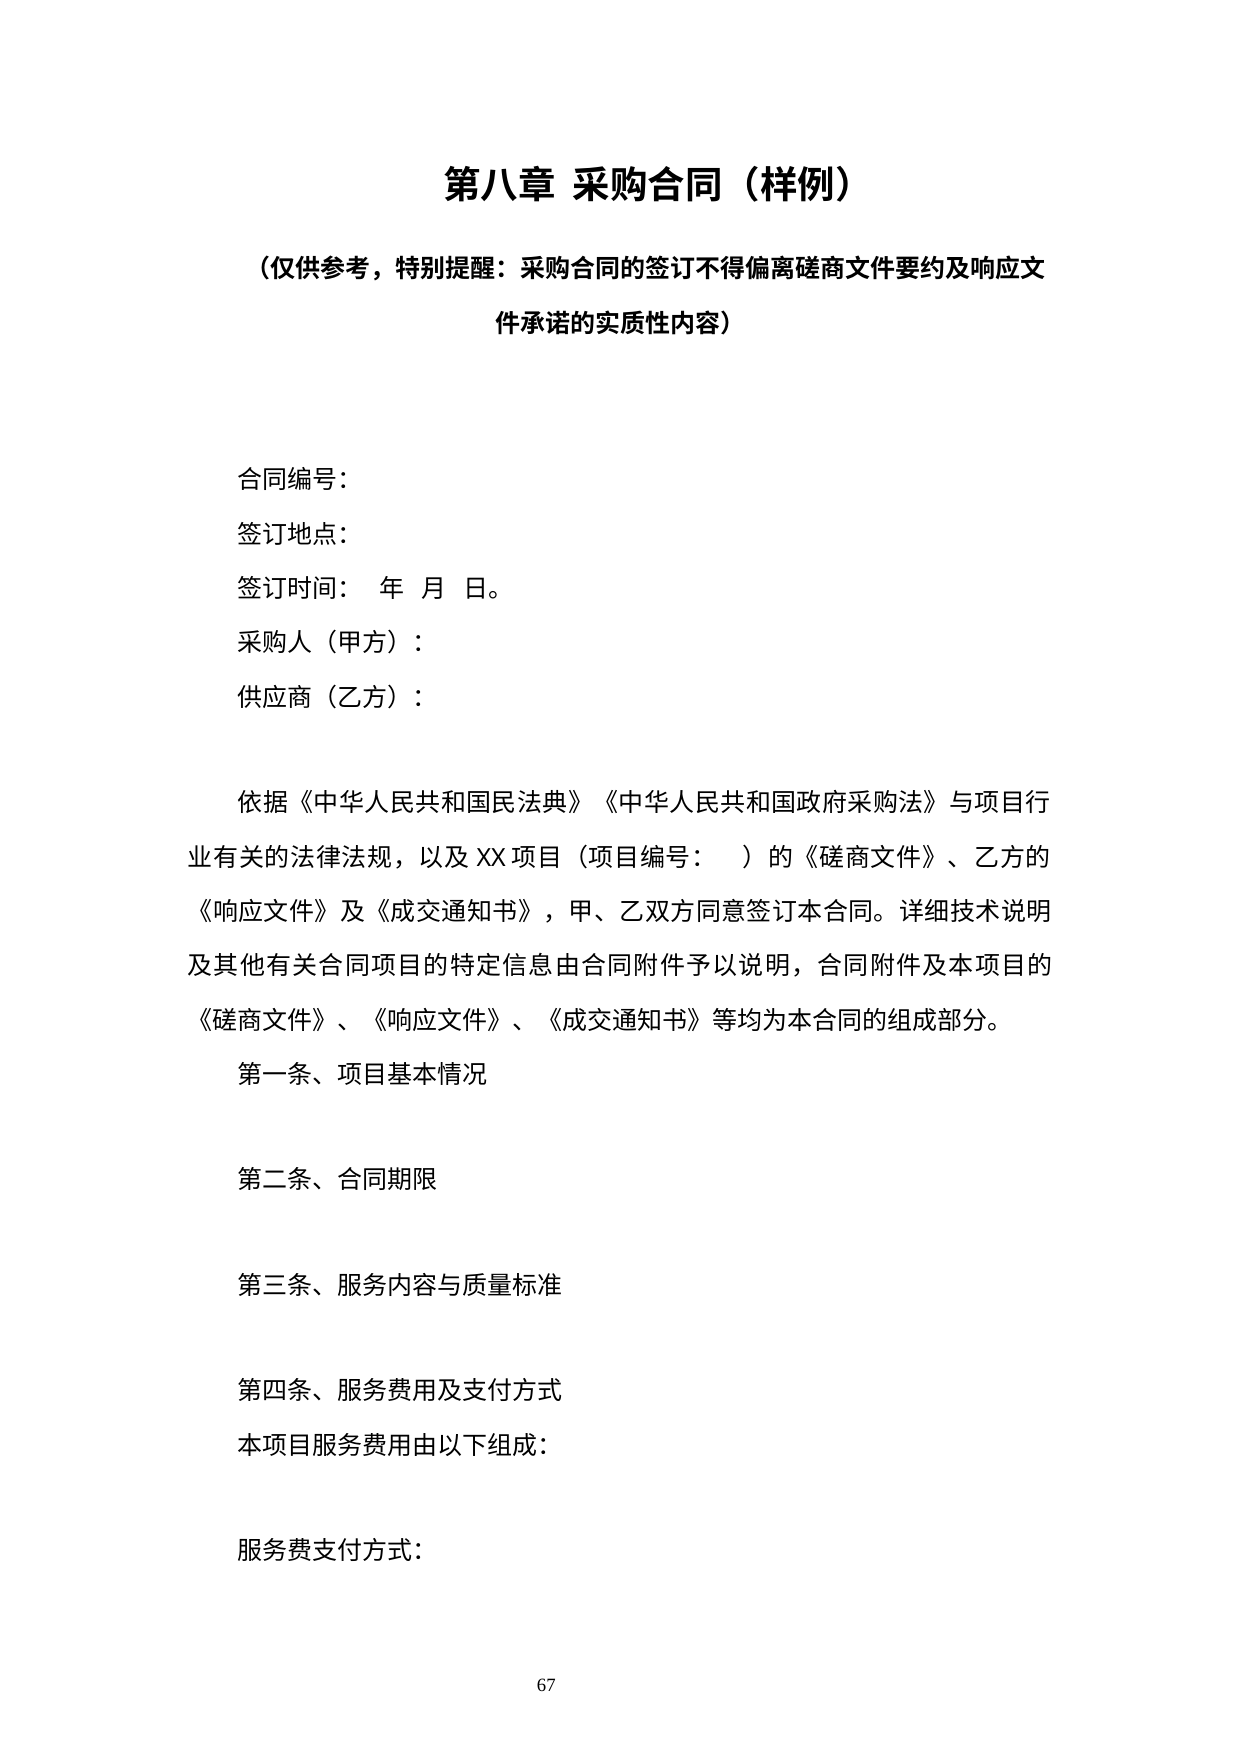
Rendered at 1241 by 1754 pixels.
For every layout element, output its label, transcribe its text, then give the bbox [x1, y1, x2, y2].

text 第三条、服务内容与质量标准 [187, 1265, 1053, 1302]
text 签订地点： [187, 514, 1053, 550]
text 本项目服务费用由以下组成： [187, 1425, 1053, 1461]
text （仅供参考，特别提醒：采购合同的签订不得偏离磋商文件要约及响应文件承诺的实质性内容） [187, 249, 1053, 339]
subtitle 第八章 采购合同（样例） [187, 155, 1053, 209]
text 依据《中华人民共和国民法典》《中华人民共和国政府采购法》与项目行业有关的法律法规，以及XX项目（项目编号： ）的《磋商文件》、乙方的《响应文件》及《成交通知书》，甲、乙双方同意签订本合同。详细技术说明及其他有关合同项目的特定信息由合同附件予以说明，合同附件及本项目的《磋商文件》、《响应文件》、《成交通知书》等均为本合同的组成部分。 [187, 783, 1053, 1036]
text 签订时间： 年 月 日。 [187, 568, 1053, 605]
text 第二条、合同期限 [187, 1160, 1053, 1196]
text 采购人（甲方）： [187, 623, 1053, 659]
text 服务费支付方式： [187, 1531, 1053, 1567]
text 第一条、项目基本情况 [187, 1054, 1053, 1091]
text 合同编号： [187, 460, 1053, 496]
text 第四条、服务费用及支付方式 [187, 1371, 1053, 1407]
text 供应商（乙方）： [187, 677, 1053, 713]
